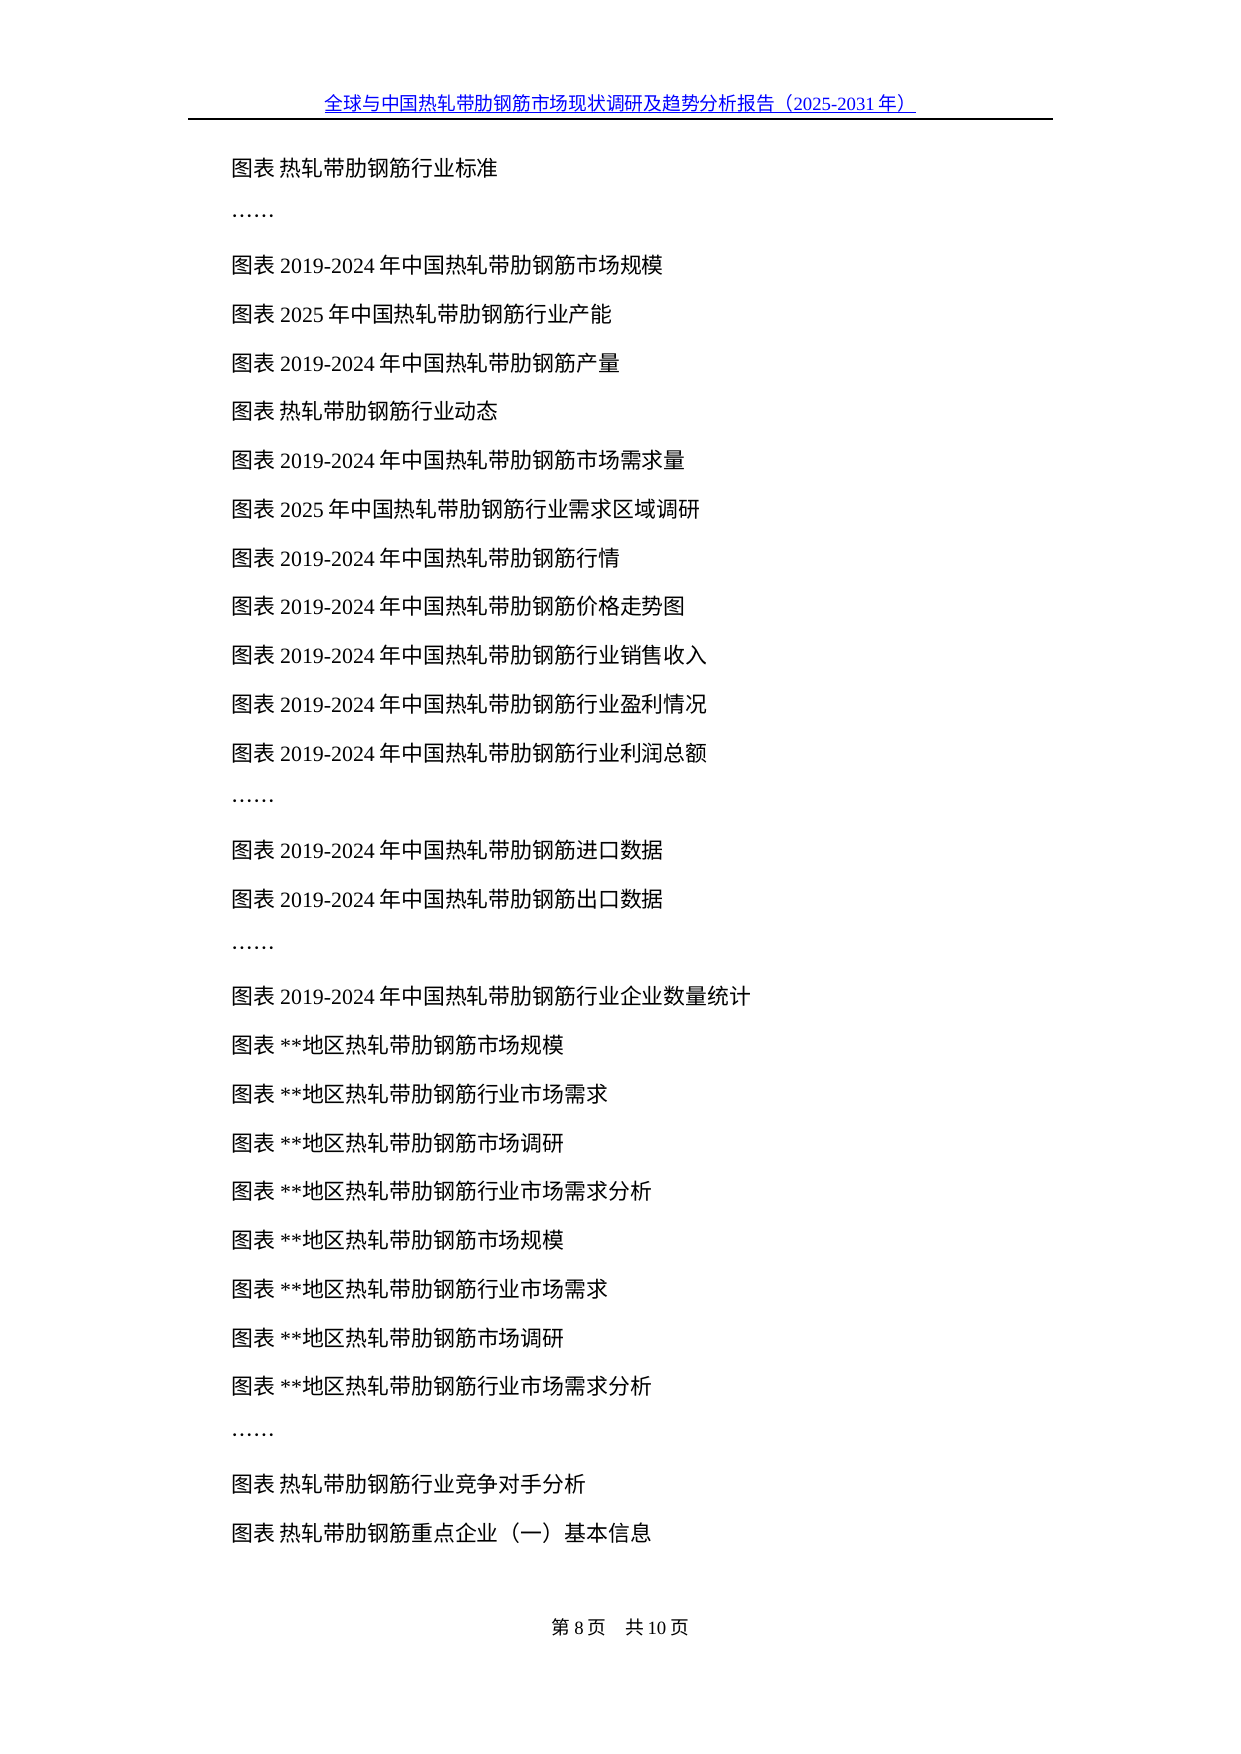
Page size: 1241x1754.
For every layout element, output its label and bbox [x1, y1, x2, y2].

text [187, 150, 1053, 1548]
